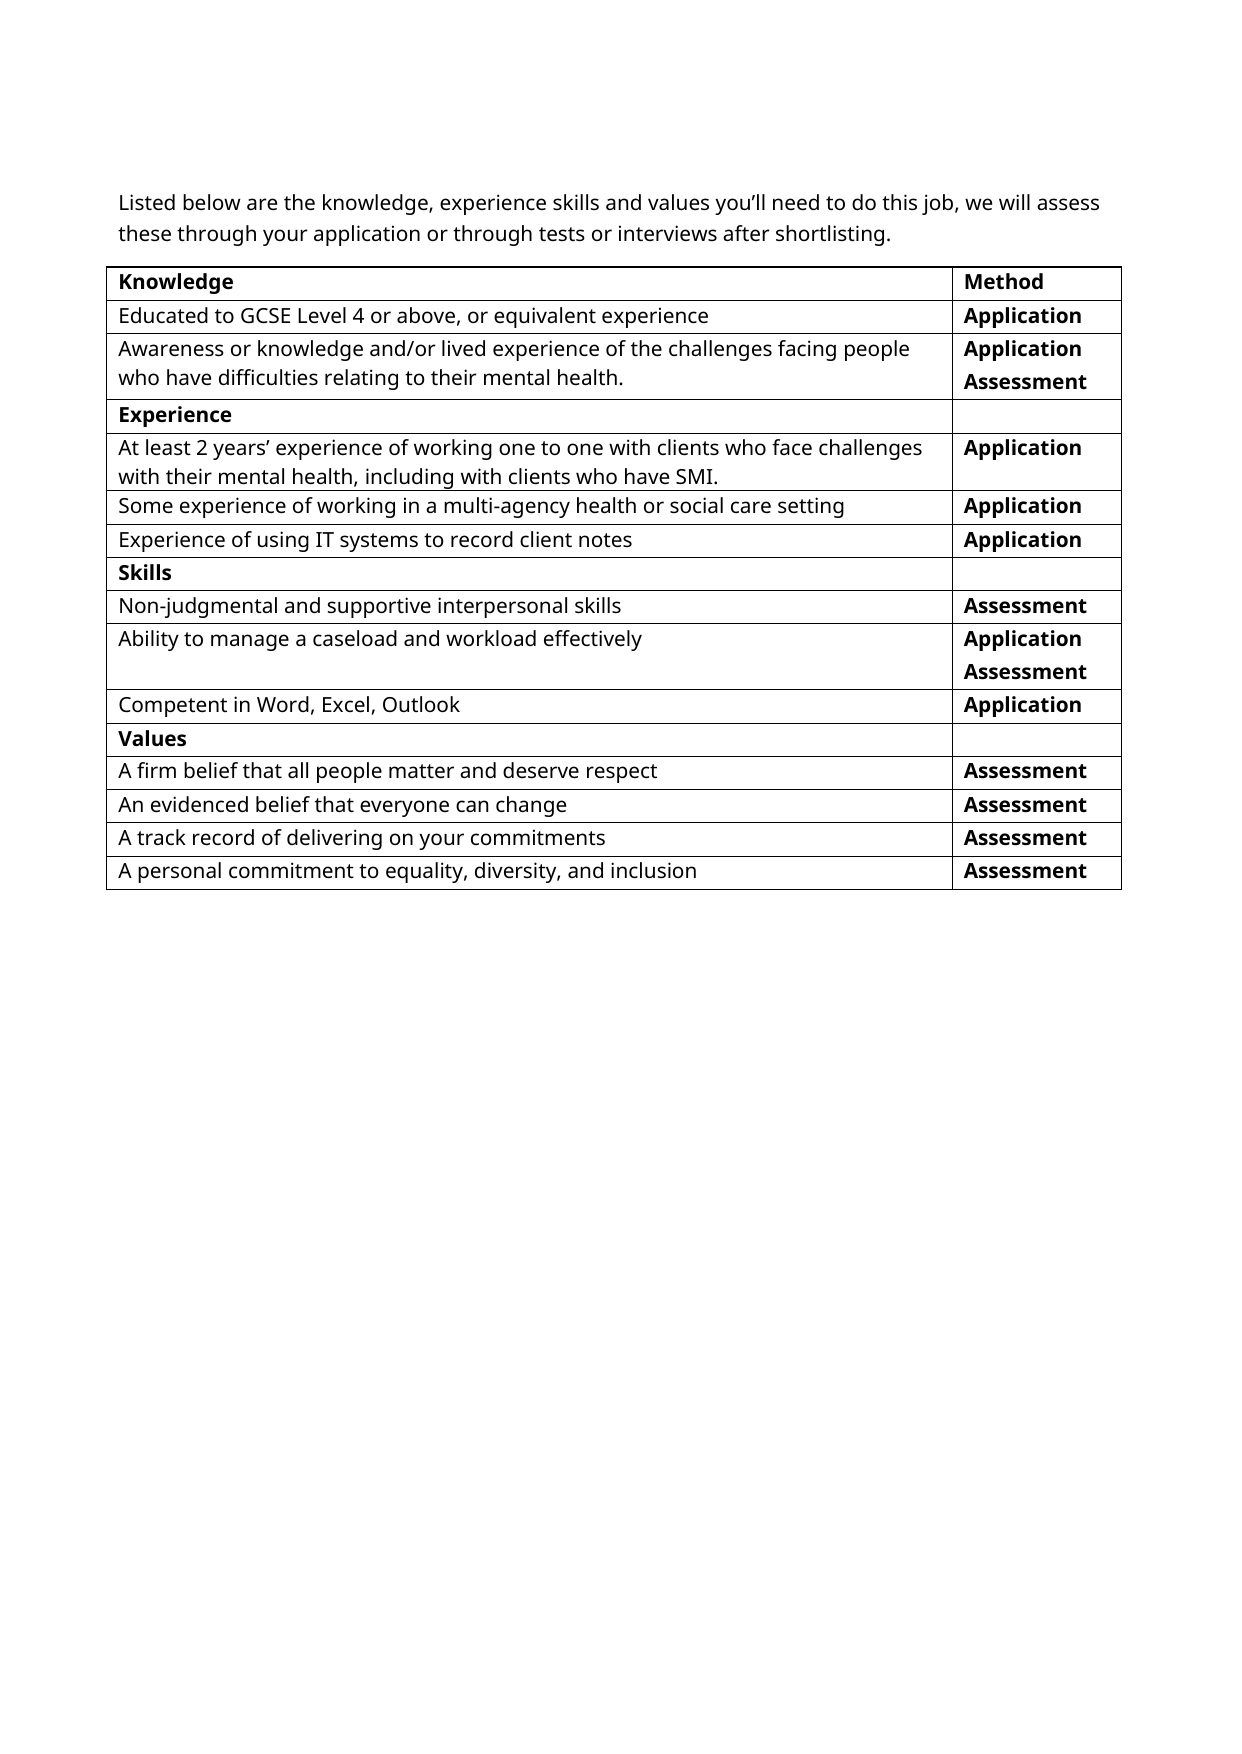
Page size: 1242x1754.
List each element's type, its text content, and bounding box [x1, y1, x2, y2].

table_cell Non-judgmental and supportive interpersonal skills [107, 591, 952, 623]
text Listed below are the knowledge, experience skills and values you’ll need to do this job, we will assess these through your application or through tests or interviews after shortlisting. [118, 188, 1122, 248]
table_cell Application Assessment [953, 624, 1121, 689]
table_cell Experience [107, 400, 952, 432]
table_header Knowledge [107, 268, 952, 300]
table_header Method [953, 268, 1121, 300]
table_cell Assessment [953, 591, 1121, 623]
table_cell Application [953, 491, 1121, 524]
table_cell Some experience of working in a multi-agency health or social care setting [107, 491, 952, 524]
table_cell Assessment [953, 757, 1121, 789]
table_cell Application [953, 434, 1121, 490]
table_cell [953, 724, 1121, 756]
table_cell A track record of delivering on your commitments [107, 823, 952, 856]
table_cell Experience of using IT systems to record client notes [107, 525, 952, 557]
table_cell Ability to manage a caseload and workload effectively [107, 624, 952, 689]
table_cell Skills [107, 558, 952, 590]
table_cell Competent in Word, Excel, Outlook [107, 690, 952, 723]
table_cell A firm belief that all people matter and deserve respect [107, 757, 952, 789]
table_cell Application Assessment [953, 334, 1121, 399]
table_cell Educated to GCSE Level 4 or above, or equivalent experience [107, 301, 952, 333]
table_cell An evidenced belief that everyone can change [107, 790, 952, 822]
table_cell [953, 400, 1121, 432]
table_cell Awareness or knowledge and/or lived experience of the challenges facing people who have difficulties relating to their mental health. [107, 334, 952, 399]
table_cell Assessment [953, 823, 1121, 856]
table_cell A personal commitment to equality, diversity, and inclusion [107, 857, 952, 889]
table_cell At least 2 years’ experience of working one to one with clients who face challenges with their mental health, including with clients who have SMI. [107, 434, 952, 490]
table_cell Application [953, 525, 1121, 557]
table_cell Assessment [953, 790, 1121, 822]
table_cell [953, 558, 1121, 590]
table_cell Application [953, 301, 1121, 333]
table_cell Application [953, 690, 1121, 723]
table_cell Assessment [953, 857, 1121, 889]
table_cell Values [107, 724, 952, 756]
